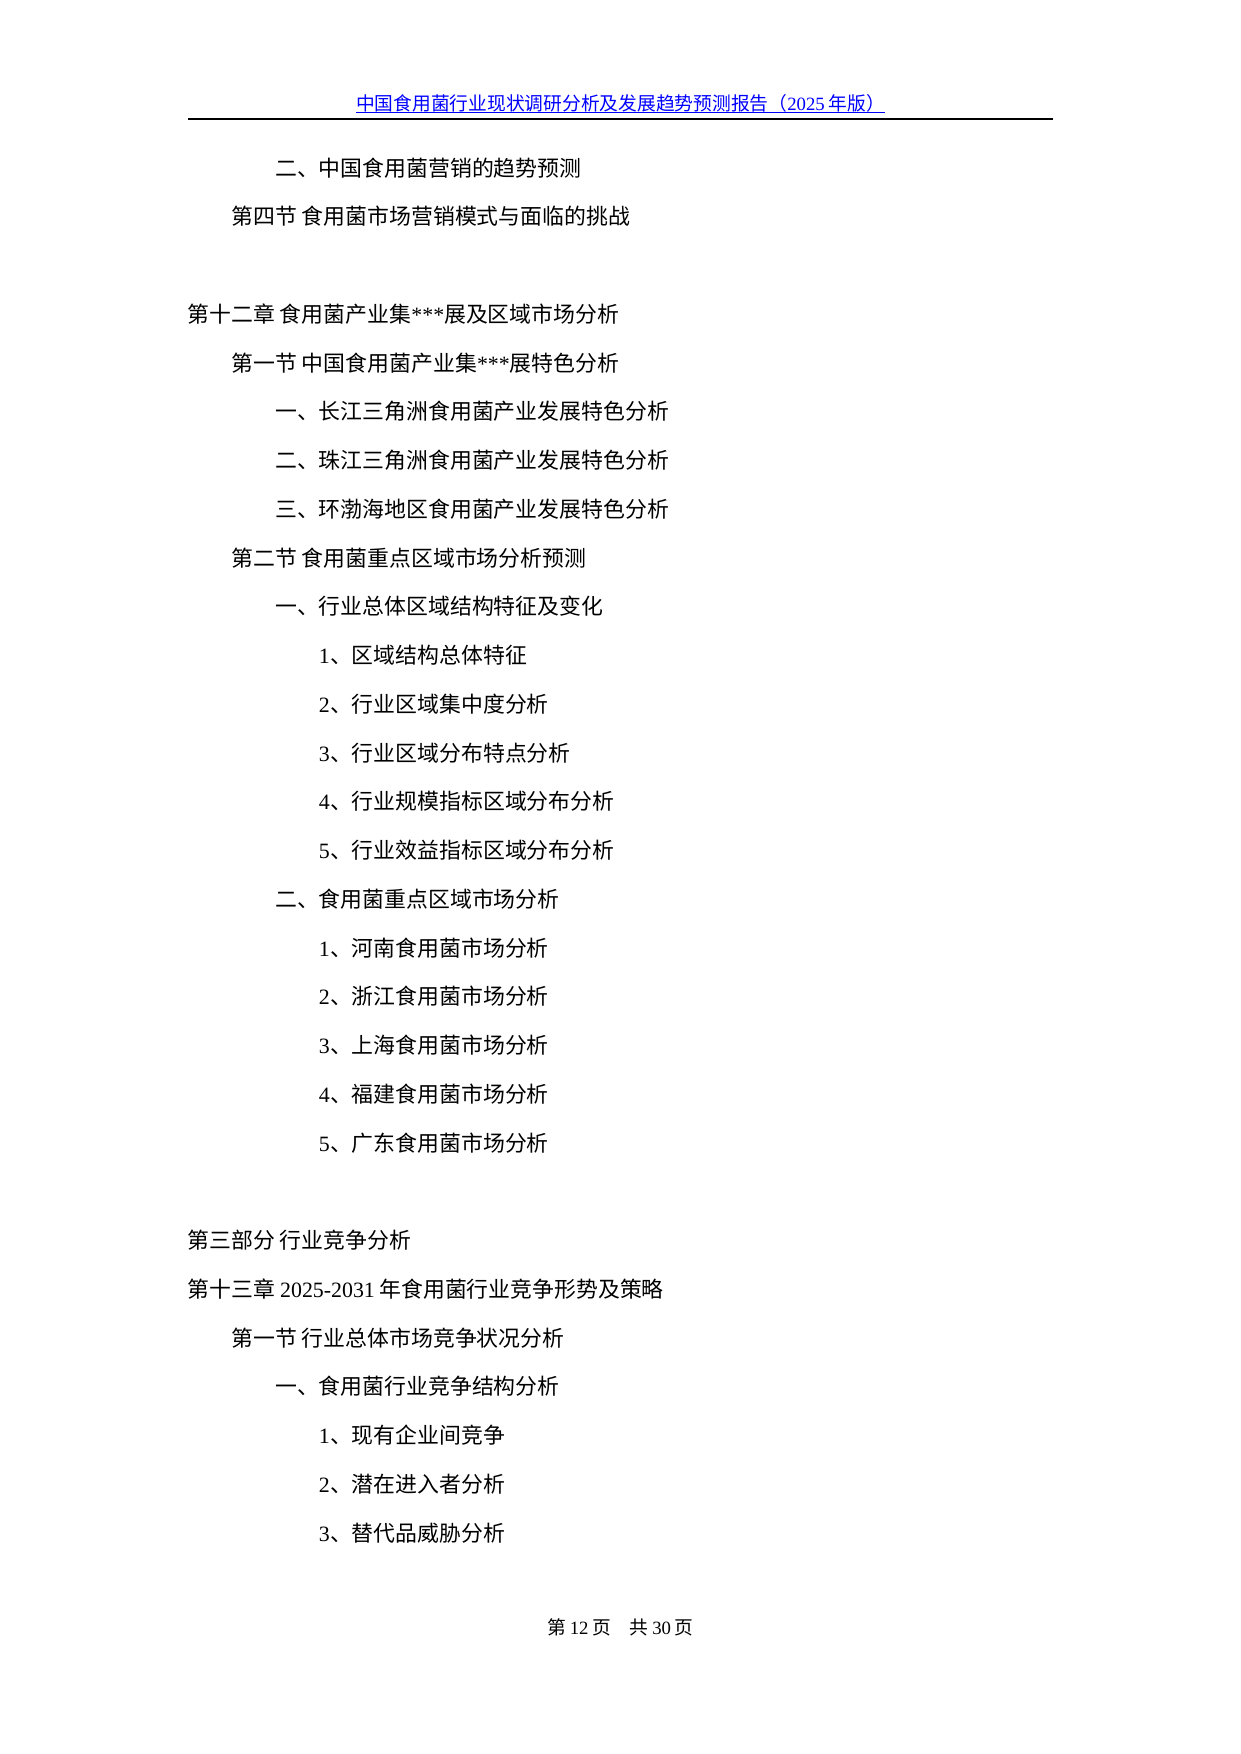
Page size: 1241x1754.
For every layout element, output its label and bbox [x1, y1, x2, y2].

text [187, 150, 1053, 1548]
